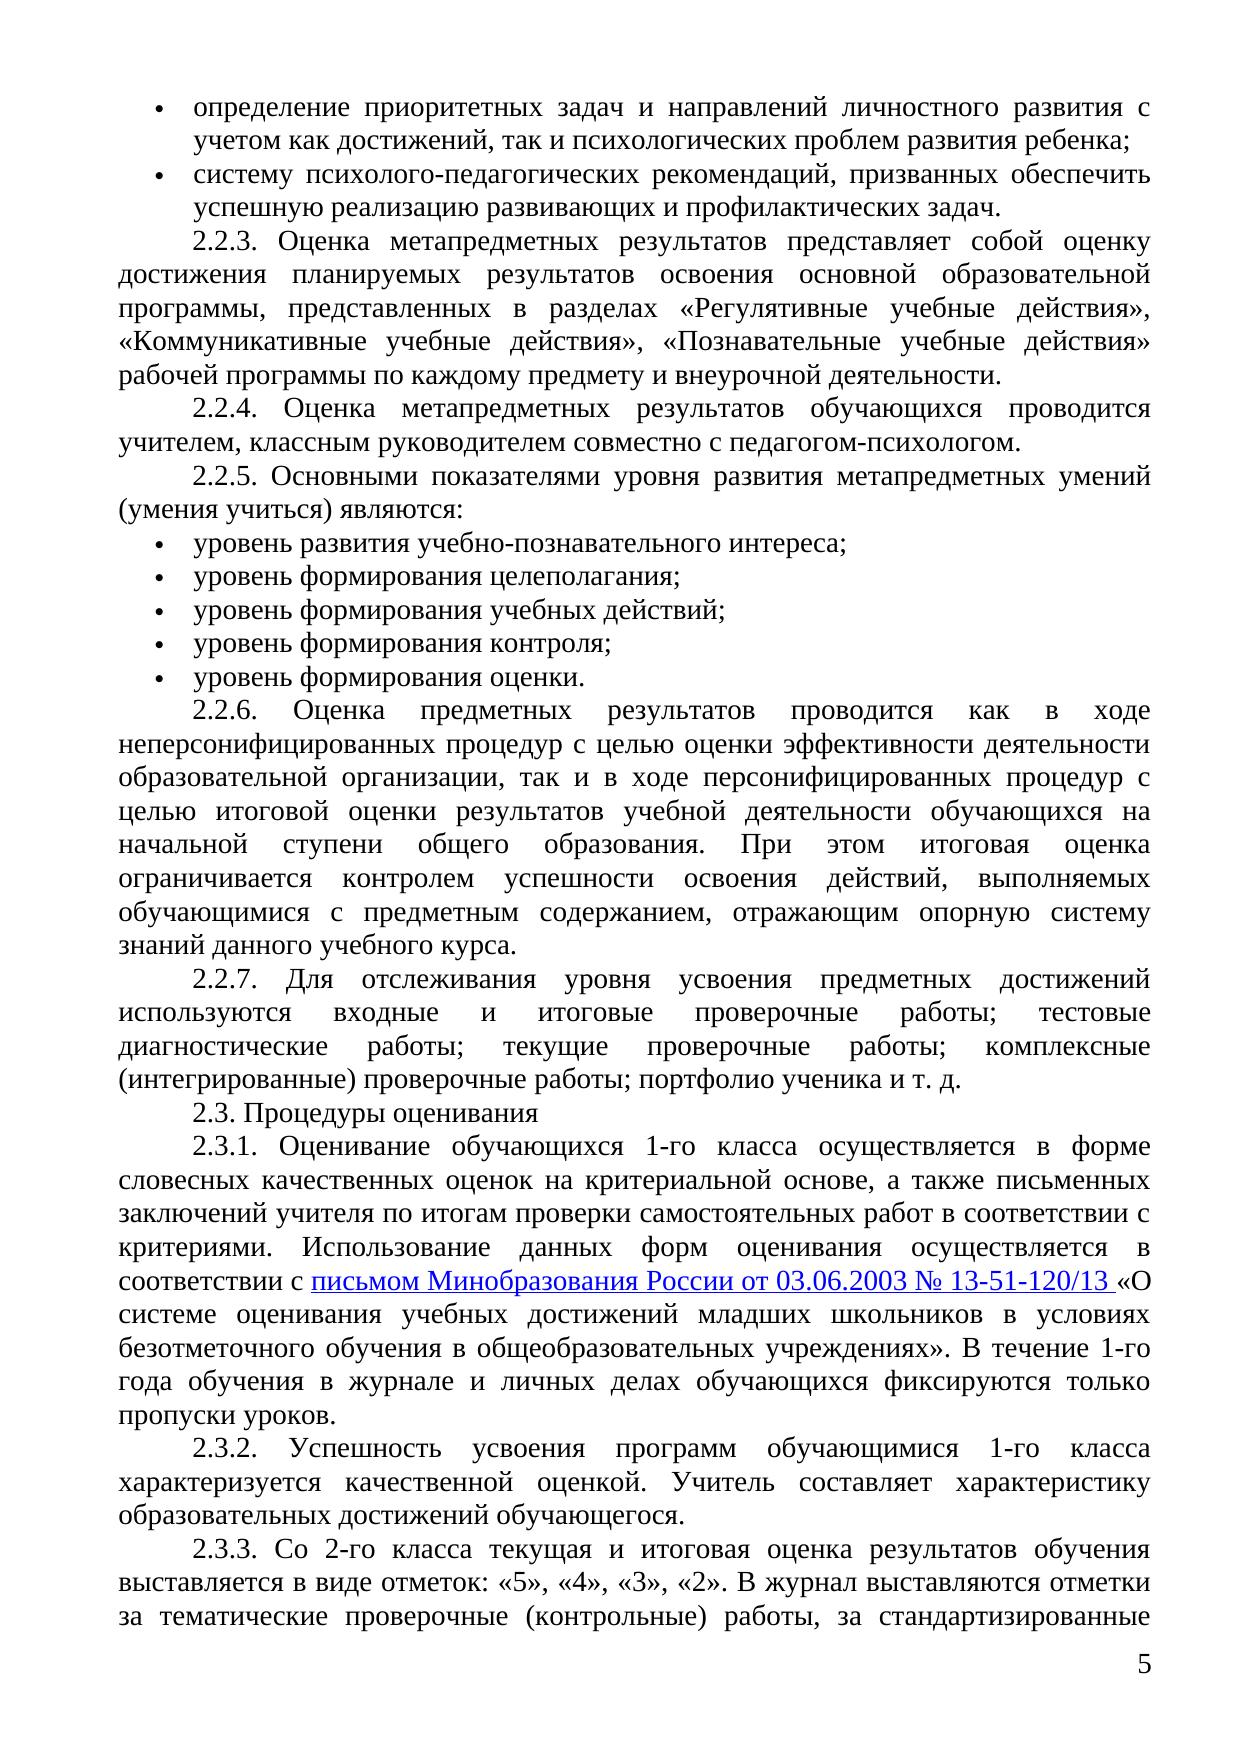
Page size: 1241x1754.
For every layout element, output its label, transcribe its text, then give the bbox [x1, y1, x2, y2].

list уровень формирования учебных действий; [156, 592, 1152, 625]
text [118, 1531, 1152, 1632]
text 2.3. Процедуры оценивания [118, 1095, 1152, 1128]
text 2.2.6. Оценка предметных результатов проводится как в ходе неперсонифицированных процедур с целью оценки эффективности деятельности образовательной организации, так и в ходе персонифицированных процедур с целью итоговой оценки результатов учебной деятельности обучающихся на начальной ступени общего образования. При этом итоговая оценка ограничивается контролем успешности освоения действий, выполняемых обучающимися с предметным содержанием, отражающим опорную систему знаний данного учебного курса. [118, 692, 1152, 961]
list уровень формирования целеполагания; [156, 558, 1152, 592]
text 2.3.1. Оценивание обучающихся 1-го класса осуществляется в форме словесных качественных оценок на критериальной основе, а также письменных заключений учителя по итогам проверки самостоятельных работ в соответствии с критериями. Использование данных форм оценивания осуществляется в соответствии с письмом Минобразования России от 03.06.2003 № 13-51-120/13 «О системе оценивания учебных достижений младших школьников в условиях безотметочного обучения в общеобразовательных учреждениях». В течение 1-го года обучения в журнале и личных делах обучающихся фиксируются только пропуски уроков. [118, 1128, 1152, 1430]
list уровень развития учебно-познавательного интереса; [156, 525, 1152, 558]
list уровень формирования оценки. [156, 659, 1152, 692]
list уровень формирования контроля; [156, 625, 1152, 659]
text 2.2.5. Основными показателями уровня развития метапредметных умений (умения учиться) являются: [118, 458, 1152, 525]
text 2.2.7. Для отслеживания уровня усвоения предметных достижений используются входные и итоговые проверочные работы; тестовые диагностические работы; текущие проверочные работы; комплексные (интегрированные) проверочные работы; портфолио ученика и т. д. [118, 961, 1152, 1095]
text 2.2.3. Оценка метапредметных результатов представляет собой оценку достижения планируемых результатов освоения основной образовательной программы, представленных в разделах «Регулятивные учебные действия», «Коммуникативные учебные действия», «Познавательные учебные действия» рабочей программы по каждому предмету и внеурочной деятельности. [118, 223, 1152, 391]
text 2.2.4. Оценка метапредметных результатов обучающихся проводится учителем, классным руководителем совместно с педагогом-психологом. [118, 391, 1152, 458]
list систему психолого-педагогических рекомендаций, призванных обеспечить успешную реализацию развивающих и профилактических задач. [156, 156, 1152, 223]
list определение приоритетных задач и направлений личностного развития с учетом как достижений, так и психологических проблем развития ребенка; [156, 89, 1152, 156]
text 2.3.2. Успешность усвоения программ обучающимися 1-го класса характеризуется качественной оценкой. Учитель составляет характеристику образовательных достижений обучающегося. [118, 1430, 1152, 1531]
